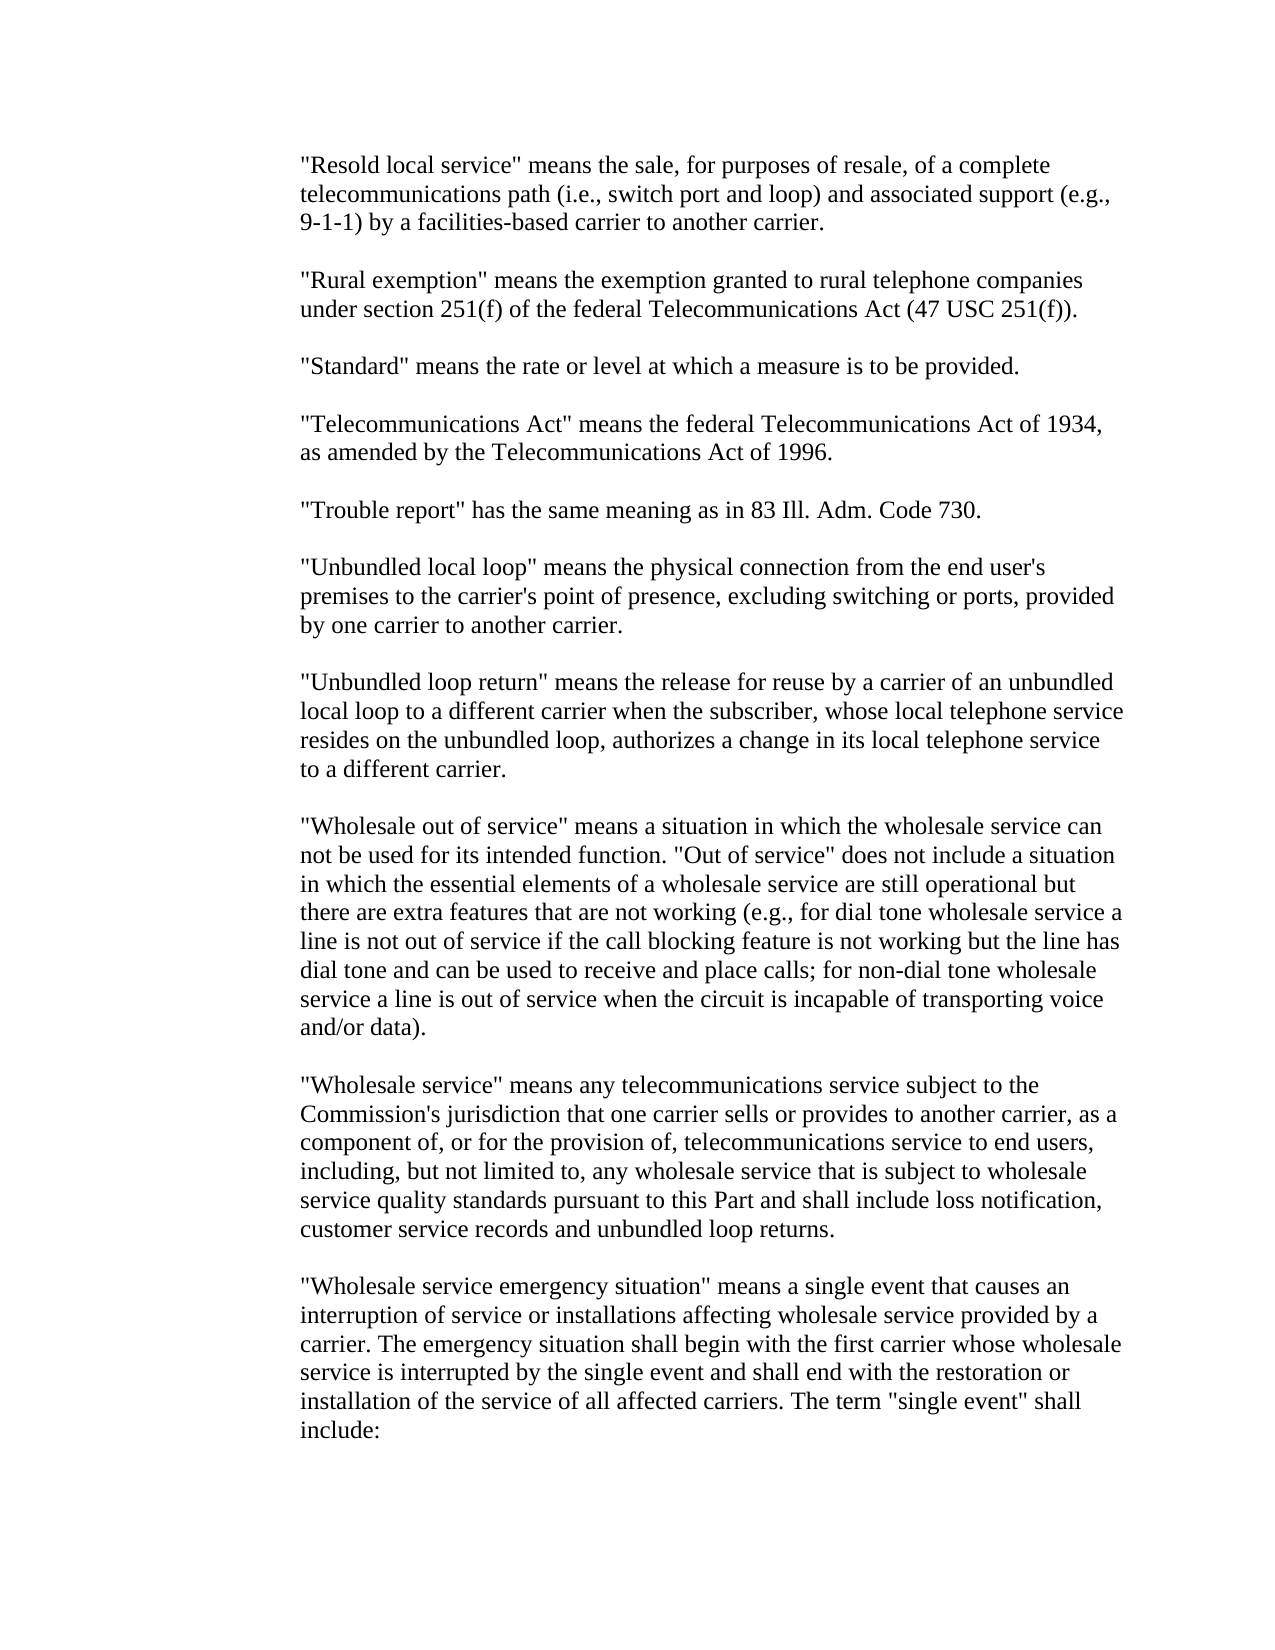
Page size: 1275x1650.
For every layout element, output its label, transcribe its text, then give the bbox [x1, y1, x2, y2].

text "Wholesale out of service" means a situation in which the wholesale service can not be used for its intended function. "Out of service" does not include a situation in which the essential elements of a wholesale service are still operational but there are extra features that are not working (e.g., for dial tone wholesale service a line is not out of service if the call blocking feature is not working but the line has dial tone and can be used to receive and place calls; for non-dial tone wholesale service a line is out of service when the circuit is incapable of transporting voice and/or data). [300, 811, 1125, 1041]
text "Standard" means the rate or level at which a measure is to be provided. [300, 351, 1125, 380]
text "Unbundled loop return" means the release for reuse by a carrier of an unbundled local loop to a different carrier when the subscriber, whose local telephone service resides on the unbundled loop, authorizes a change in its local telephone service to a different carrier. [300, 667, 1125, 782]
text "Telecommunications Act" means the federal Telecommunications Act of 1934, as amended by the Telecommunications Act of 1996. [300, 409, 1125, 466]
text "Rural exemption" means the exemption granted to rural telephone companies under section 251(f) of the federal Telecommunications Act (47 USC 251(f)). [300, 265, 1125, 322]
text "Trouble report" has the same meaning as in 83 Adm. Code 730. [300, 495, 1125, 524]
text "Unbundled local loop" means the physical connection from the end user's premises to the carrier's point of presence, excluding switching or ports, provided by one carrier to another carrier. [300, 552, 1125, 639]
text "Wholesale service" means any telecommunications service subject to the Commission's jurisdiction that one carrier sells or provides to another carrier, as a component of, or for the provision of, telecommunications service to end users, including, but not limited to, any wholesale service that is subject to wholesale service quality standards pursuant to this Part and shall include loss notification, customer service records and unbundled loop returns. [300, 1070, 1125, 1242]
text "Wholesale service emergency situation" means a single event that causes an interruption of service or installations affecting wholesale service provided by a carrier. The emergency situation shall begin with the first carrier whose wholesale service is interrupted by the single event and shall end with the restoration or installation of the service of all affected carriers. The term "single event" shall include: [300, 1271, 1125, 1444]
text "Resold local service" means the sale, for purposes of resale, of a complete telecommunications path (i.e., switch port and loop) and associated support (e.g., ) by a facilities-based carrier to another carrier. [300, 150, 1125, 236]
